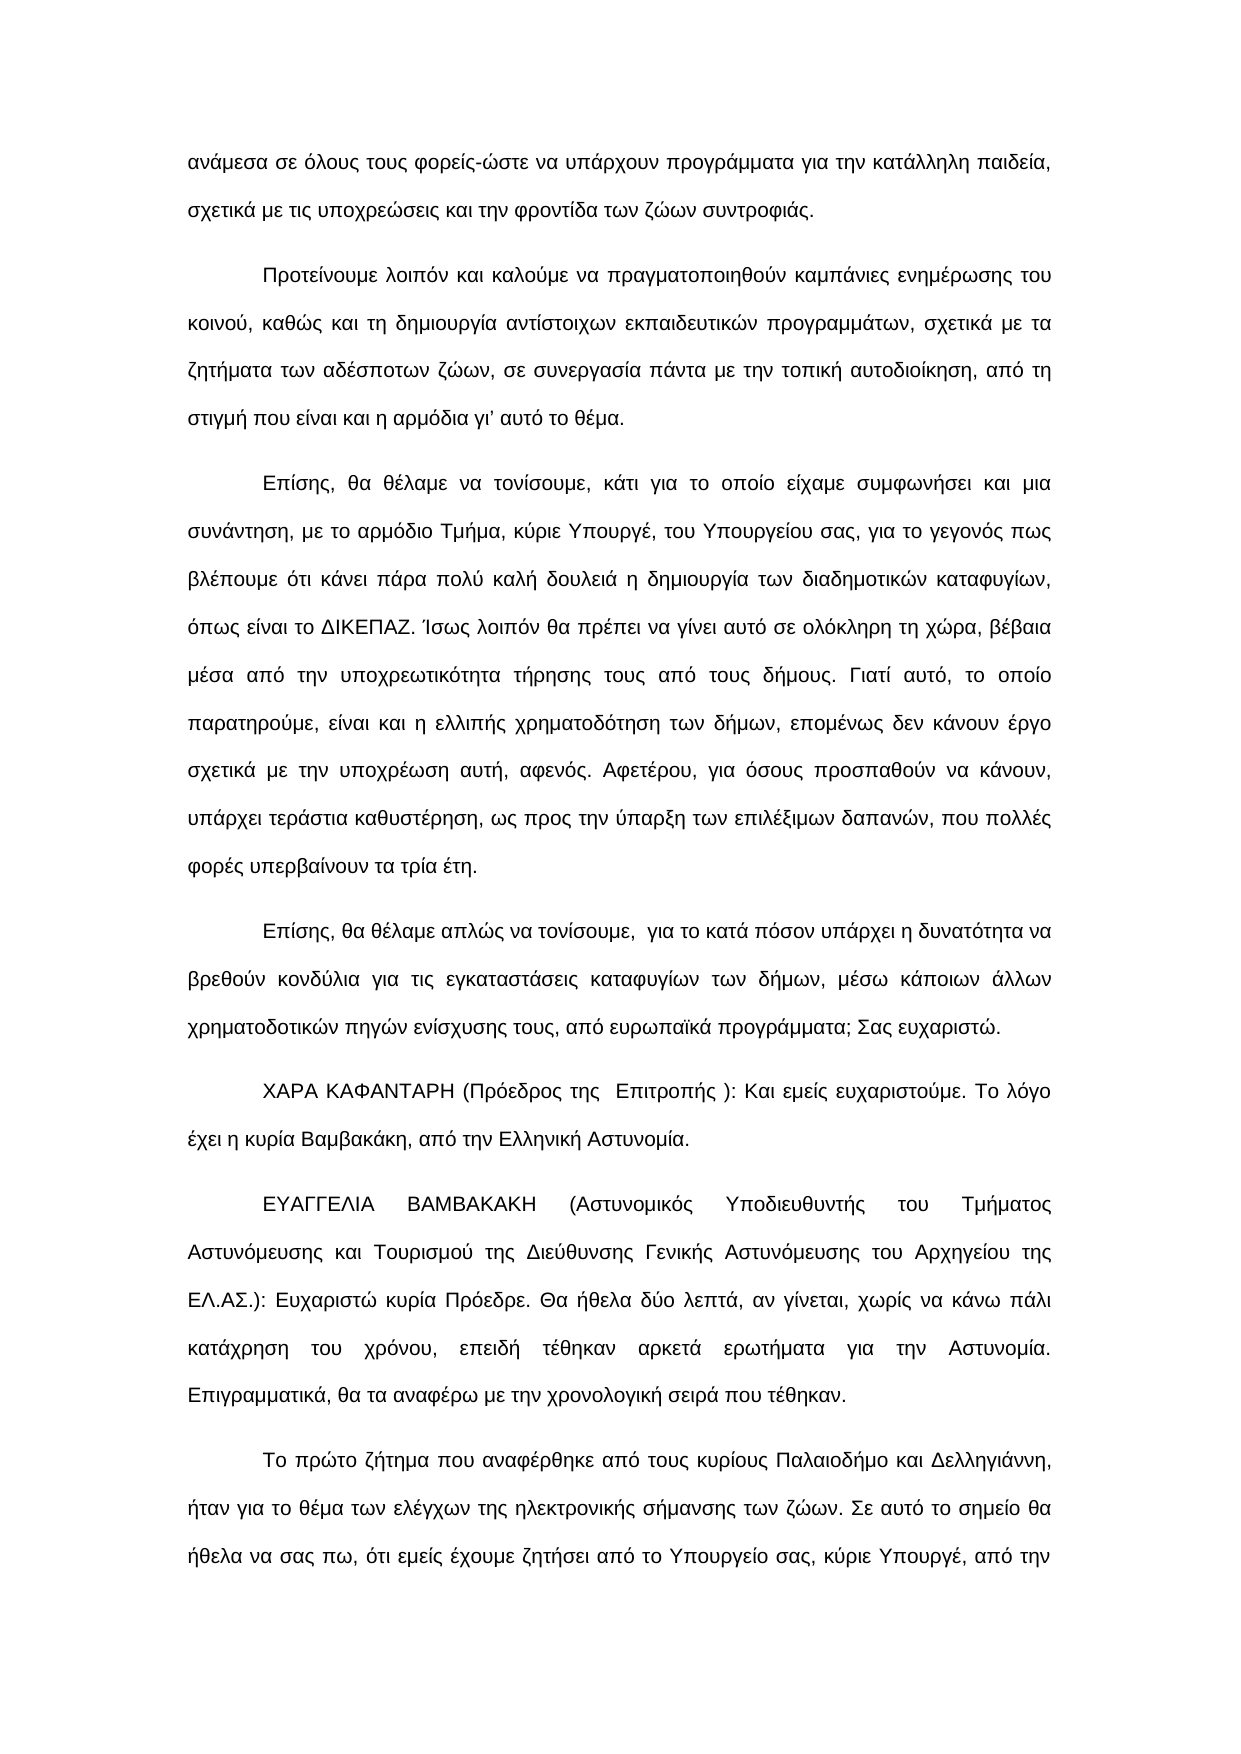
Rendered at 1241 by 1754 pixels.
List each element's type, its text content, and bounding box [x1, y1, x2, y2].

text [187, 150, 1053, 222]
text Επίσης, θα θέλαμε απλώς να τονίσουμε, για το κατά πόσον υπάρχει η δυνατότητα να βρεθούν κονδύλια για τις εγκαταστάσεις καταφυγίων των δήμων, μέσω κάποιων άλλων χρηματοδοτικών πηγών ενίσχυσης τους, από ευρωπαϊκά προγράμματα; Σας ευχαριστώ. [187, 919, 1053, 1038]
text ΧΑΡΑ ΚΑΦΑΝΤΑΡΗ (Πρόεδρος της Επιτροπής ): Και εμείς ευχαριστούμε. Το λόγο έχει η κυρία Βαμβακάκη, από την Ελληνική Αστυνομία. [187, 1079, 1053, 1151]
text ΕΥΑΓΓΕΛΙΑ ΒΑΜΒΑΚΑΚΗ (Αστυνομικός Υποδιευθυντής του Τμήματος Αστυνόμευσης και Τουρισμού της Διεύθυνσης Γενικής Αστυνόμευσης του Αρχηγείου της ΕΛ.ΑΣ.): Ευχαριστώ κυρία Πρόεδρε. Θα ήθελα δύο λεπτά, αν γίνεται, χωρίς να κάνω πάλι κατάχρηση του χρόνου, επειδή τέθηκαν αρκετά ερωτήματα για την Αστυνομία. Επιγραμματικά, θα τα αναφέρω με την χρονολογική σειρά που τέθηκαν. [187, 1192, 1053, 1407]
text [187, 1448, 1053, 1568]
text Προτείνουμε λοιπόν και καλούμε να πραγματοποιηθούν καμπάνιες ενημέρωσης του κοινού, καθώς και τη δημιουργία αντίστοιχων εκπαιδευτικών προγραμμάτων, σχετικά με τα ζητήματα των αδέσποτων ζώων, σε συνεργασία πάντα με την τοπική αυτοδιοίκηση, από τη στιγμή που είναι και η αρμόδια γι’ αυτό το θέμα. [187, 262, 1053, 430]
text Επίσης, θα θέλαμε να τονίσουμε, κάτι για το οποίο είχαμε συμφωνήσει και μια συνάντηση, με το αρμόδιο Τμήμα, κύριε Υπουργέ, του Υπουργείου σας, για το γεγονός πως βλέπουμε ότι κάνει πάρα πολύ καλή δουλειά η δημιουργία των διαδημοτικών καταφυγίων, όπως είναι το ΔΙΚΕΠΑΖ. Ίσως λοιπόν θα πρέπει να γίνει αυτό σε ολόκληρη τη χώρα, βέβαια μέσα από την υποχρεωτικότητα τήρησης τους από τους δήμους. Γιατί αυτό, το οποίο παρατηρούμε, είναι και η ελλιπής χρηματοδότηση των δήμων, επομένως δεν κάνουν έργο σχετικά με την υποχρέωση αυτή, αφενός. Αφετέρου, για όσους προσπαθούν να κάνουν, υπάρχει τεράστια καθυστέρηση, ως προς την ύπαρξη των επιλέξιμων δαπανών, που πολλές φορές υπερβαίνουν τα τρία έτη. [187, 471, 1053, 878]
